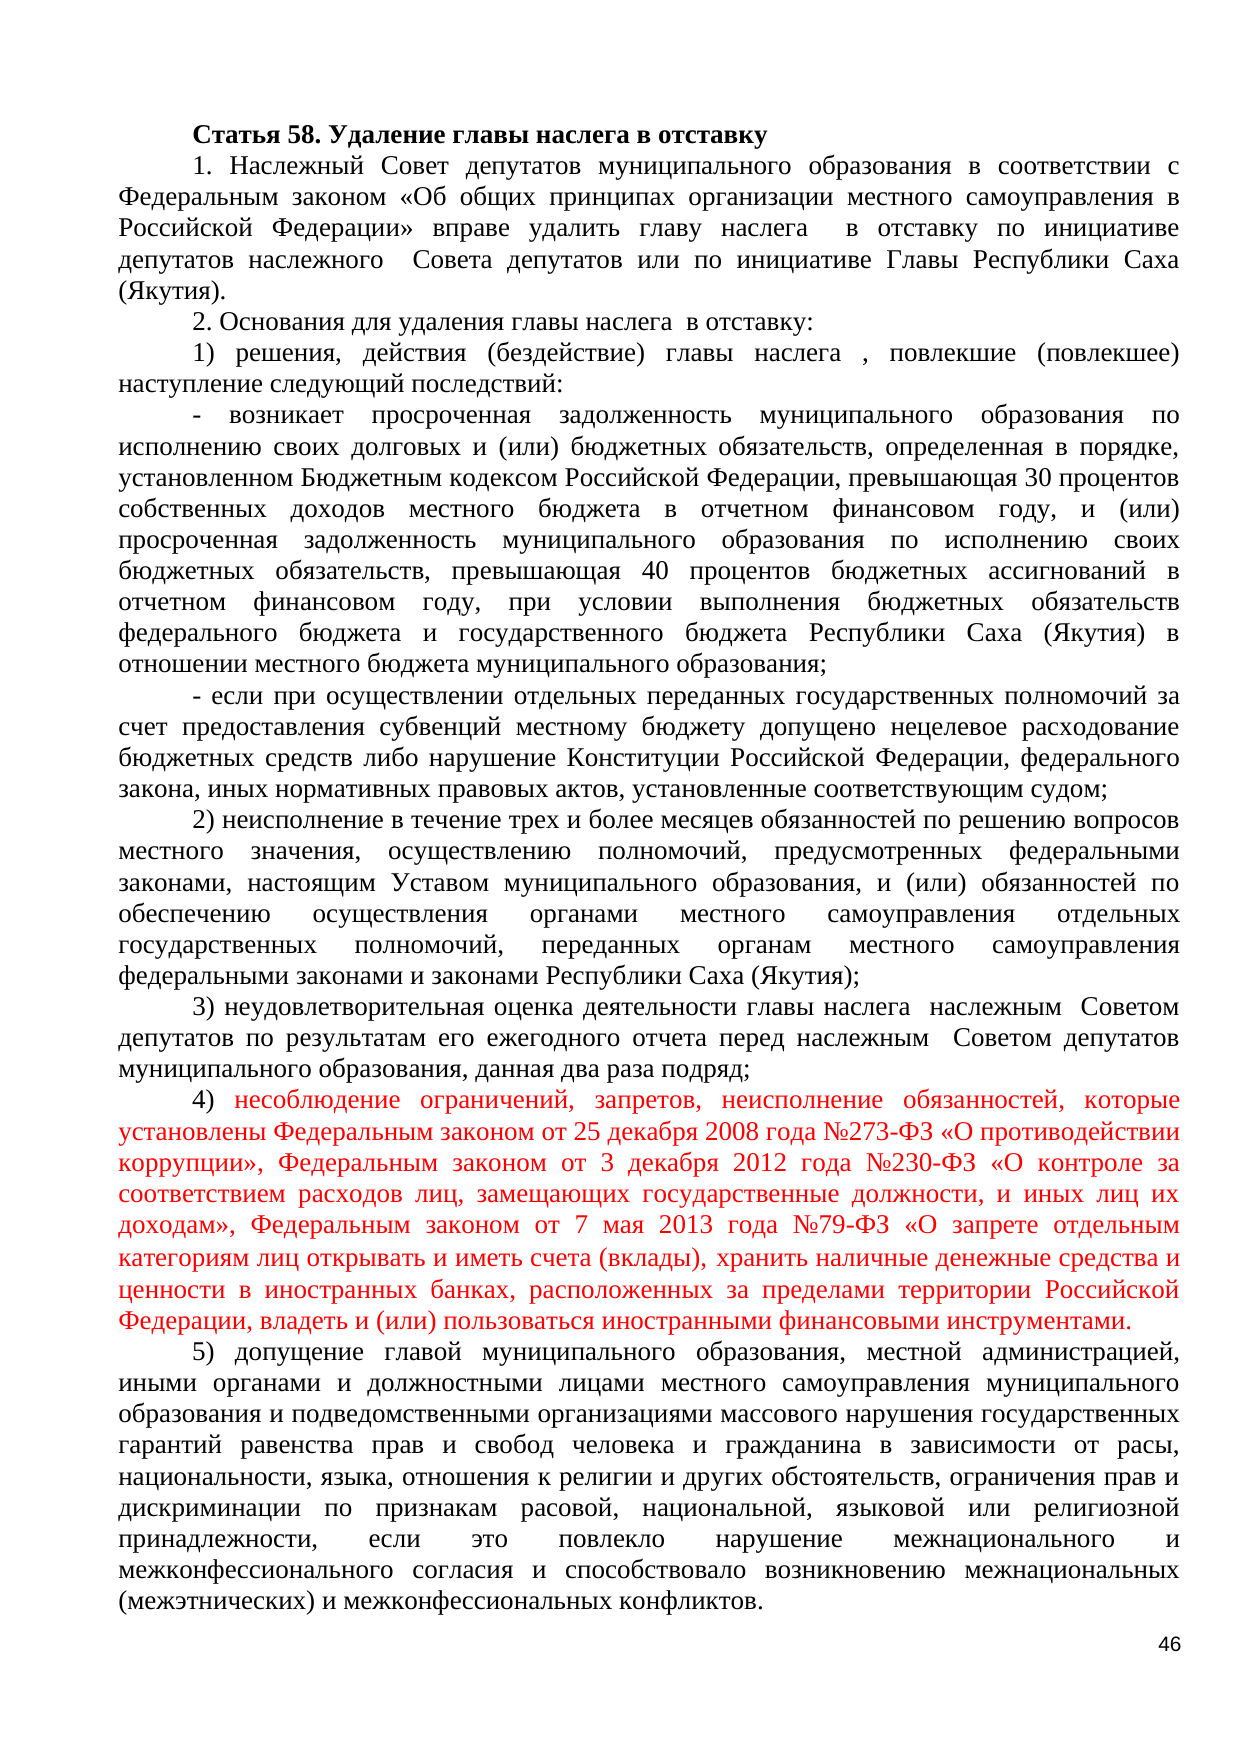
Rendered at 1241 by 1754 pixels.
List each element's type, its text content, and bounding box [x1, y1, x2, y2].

text 1) решения, действия (бездействие) главы наслега , повлекшие (повлекшее) наступление следующий последствий: [118, 336, 1181, 398]
text 4) несоблюдение ограничений, запретов, неисполнение обязанностей, которые установлены Федеральным законом от 25 декабря 2008 года №273-ФЗ «О противодействии коррупции», Федеральным законом от 3 декабря 2012 года №230-ФЗ «О контроле за соответствием расходов лиц, замещающих государственные должности, и иных лиц их доходам», Федеральным законом от 7 мая 2013 года №79-ФЗ «О запрете отдельным категориям лиц открывать и иметь счета (вклады), хранить наличные денежные средства и ценности в иностранных банках, расположенных за пределами территории Российской Федерации, владеть и (или) пользоваться иностранными финансовыми инструментами. [118, 1084, 1181, 1335]
text 5) допущение главой муниципального образования, местной администрацией, иными органами и должностными лицами местного самоуправления муниципального образования и подведомственными организациями массового нарушения государственных гарантий равенства прав и свобод человека и гражданина в зависимости от расы, национальности, языка, отношения к религии и других обстоятельств, ограничения прав и дискриминации по признакам расовой, национальной, языковой или религиозной принадлежности, если это повлекло нарушение межнационального и межконфессионального согласия и способствовало возникновению межнациональных (межэтнических) и межконфессиональных конфликтов. [118, 1335, 1181, 1616]
text 3) неудовлетворительная оценка деятельности главы наслега наслежным Советом депутатов по результатам его ежегодного отчета перед наслежным Советом депутатов муниципального образования, данная два раза подряд; [118, 990, 1181, 1084]
text Статья 58. Удаление главы наслега в отставку [118, 118, 1181, 149]
text - возникает просроченная задолженность муниципального образования по исполнению своих долговых и (или) бюджетных обязательств, определенная в порядке, установленном Бюджетным кодексом Российской Федерации, превышающая 30 процентов собственных доходов местного бюджета в отчетном финансовом году, и (или) просроченная задолженность муниципального образования по исполнению своих бюджетных обязательств, превышающая 40 процентов бюджетных ассигнований в отчетном финансовом году, при условии выполнения бюджетных обязательств федерального бюджета и государственного бюджета Республики Саха (Якутия) в отношении местного бюджета муниципального образования; [118, 398, 1181, 679]
text 1. Наслежный Совет депутатов муниципального образования в соответствии с Федеральным законом «Об общих принципах организации местного самоуправления в Российской Федерации» вправе удалить главу наслега в отставку по инициативе депутатов наслежного Совета депутатов или по инициативе Главы Республики Саха (Якутия). [118, 149, 1181, 305]
text 2. Основания для удаления главы наслега в отставку: [118, 305, 1181, 336]
text 2) неисполнение в течение трех и более месяцев обязанностей по решению вопросов местного значения, осуществлению полномочий, предусмотренных федеральными законами, настоящим Уставом муниципального образования, и (или) обязанностей по обеспечению осуществления органами местного самоуправления отдельных государственных полномочий, переданных органам местного самоуправления федеральными законами и законами Республики Саха (Якутия); [118, 803, 1181, 990]
text - если при осуществлении отдельных переданных государственных полномочий за счет предоставления субвенций местному бюджету допущено нецелевое расходование бюджетных средств либо нарушение Конституции Российской Федерации, федерального закона, иных нормативных правовых актов, установленные соответствующим судом; [118, 679, 1181, 803]
